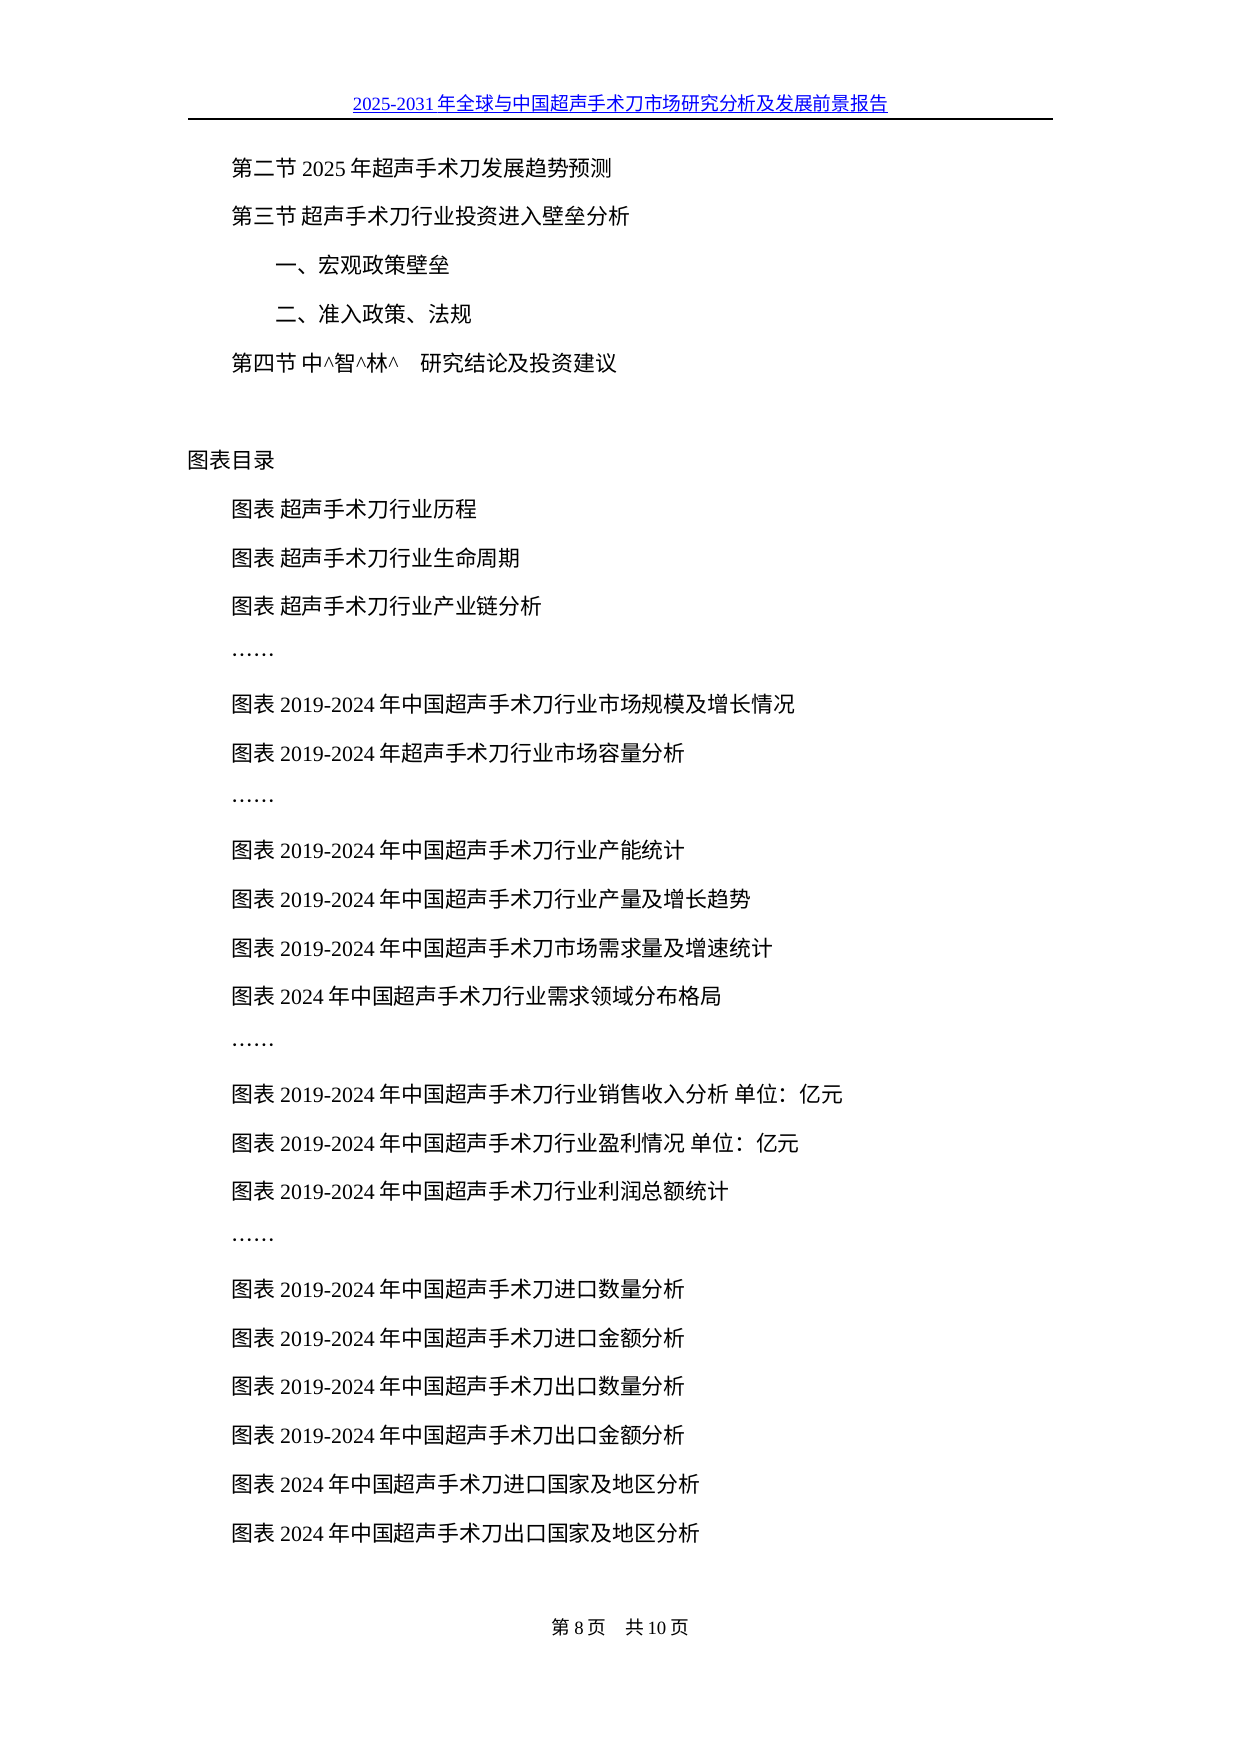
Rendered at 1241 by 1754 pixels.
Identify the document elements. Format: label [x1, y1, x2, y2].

text [187, 150, 1053, 1548]
